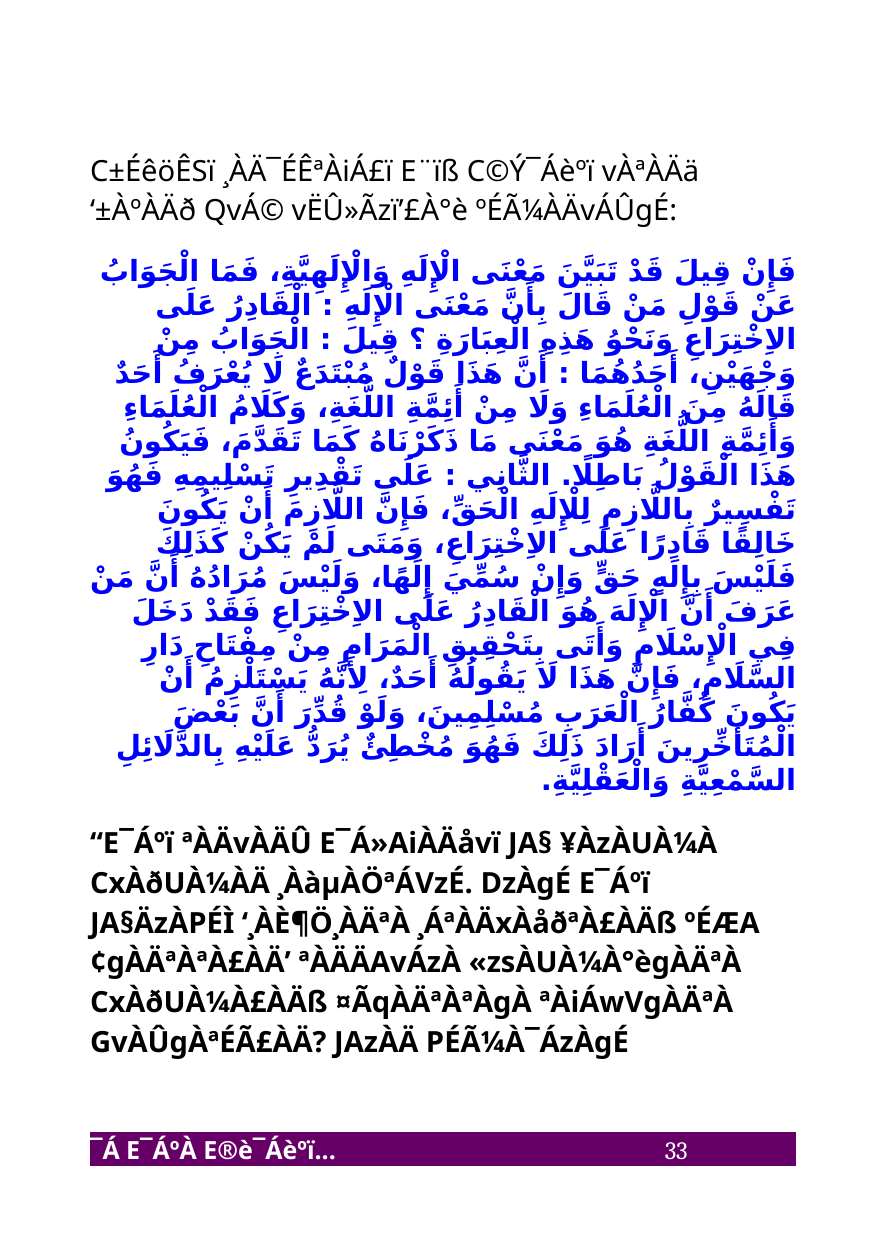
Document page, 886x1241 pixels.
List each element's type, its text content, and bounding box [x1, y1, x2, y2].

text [90, 823, 796, 1061]
text C±ÉêöÊSï ¸ÀÄ¯ÉÊªÀiÁ£ï E¨ïß C©Ý¯Áèºï vÀªÀÄä ‘±ÀºÀÄð QvÁ© vËÛ»Ãzï’£À°è ºÉÃ¼ÀÄvÁÛgÉ: [90, 150, 796, 229]
text فَإِنْ قِيلَ قَدْ تَبَيَّنَ مَعْنَى الْإِلَهِ وَالْإِلَهِيَّةِ، فَمَا الْجَوَابُ عَنْ قَوْلِ مَنْ قَالَ بِأَنَّ مَعْنَى الْإِلَهِ : الْقَادِرُ عَلَى الاِخْتِرَاعِ وَنَحْوُ هَذِهِ الْعِبَارَةِ ؟ قِيلَ : الْجَوَابُ مِنْ وَجْهَيْنِ، أَحَدُهُمَا : أَنَّ هَذَا قَوْلٌ مُبْتَدَعٌ لَا يُعْرَفُ أَحَدٌ قَالَهُ مِنَ الْعُلَمَاءِ وَلَا مِنْ أَئِمَّةِ اللُّغَةِ، وَكَلَامُ الْعُلَمَاءِ وَأَئِمَّةِ اللُّغَةِ هُوَ مَعْنَى مَا ذَكَرْنَاهُ كَمَا تَقَدَّمَ، فَيَكُونُ هَذَا الْقَوْلُ بَاطِلًا. الثَّانِي : عَلَى تَقْدِيرِ تَسْلِيمِهِ فَهُوَ تَفْسِيرٌ بِاللَّازِمِ لِلْإِلَهِ الْحَقِّ، فَإِنَّ اللَّازِمَ أَنْ يَكُونَ خَالِقًا قَادِرًا عَلَى الاِخْتِرَاعِ، وَمَتَى لَمْ يَكُنْ كَذَلِكَ فَلَيْسَ بِإِلَهٍ حَقٍّ وَإِنْ سُمِّيَ إِلَهًا، وَلَيْسَ مُرَادُهُ أَنَّ مَنْ عَرَفَ أَنَّ الْإِلَهَ هُوَ الْقَادِرُ عَلَى الاِخْتِرَاعِ فَقَدْ دَخَلَ فِي الْإِسْلَامِ وَأَتَى بِتَحْقِيقِ الْمَرَامِ مِنْ مِفْتَاحِ دَارِ السَّلَامِ، فَإِنَّ هَذَا لَا يَقُولُهُ أَحَدٌ، لِأَنَّهُ يَسْتَلْزِمُ أَنْ يَكُونَ كُفَّارُ الْعَرَبِ مُسْلِمِينَ، وَلَوْ قُدِّرَ أَنَّ بَعْضَ الْمُتَأَخِّرِينَ أَرَادَ ذَلِكَ فَهُوَ مُخْطِئٌ يُرَدُّ عَلَيْهِ بِالدَّلَائِلِ السَّمْعِيَّةِ وَالْعَقْلِيَّةِ. [90, 254, 796, 798]
